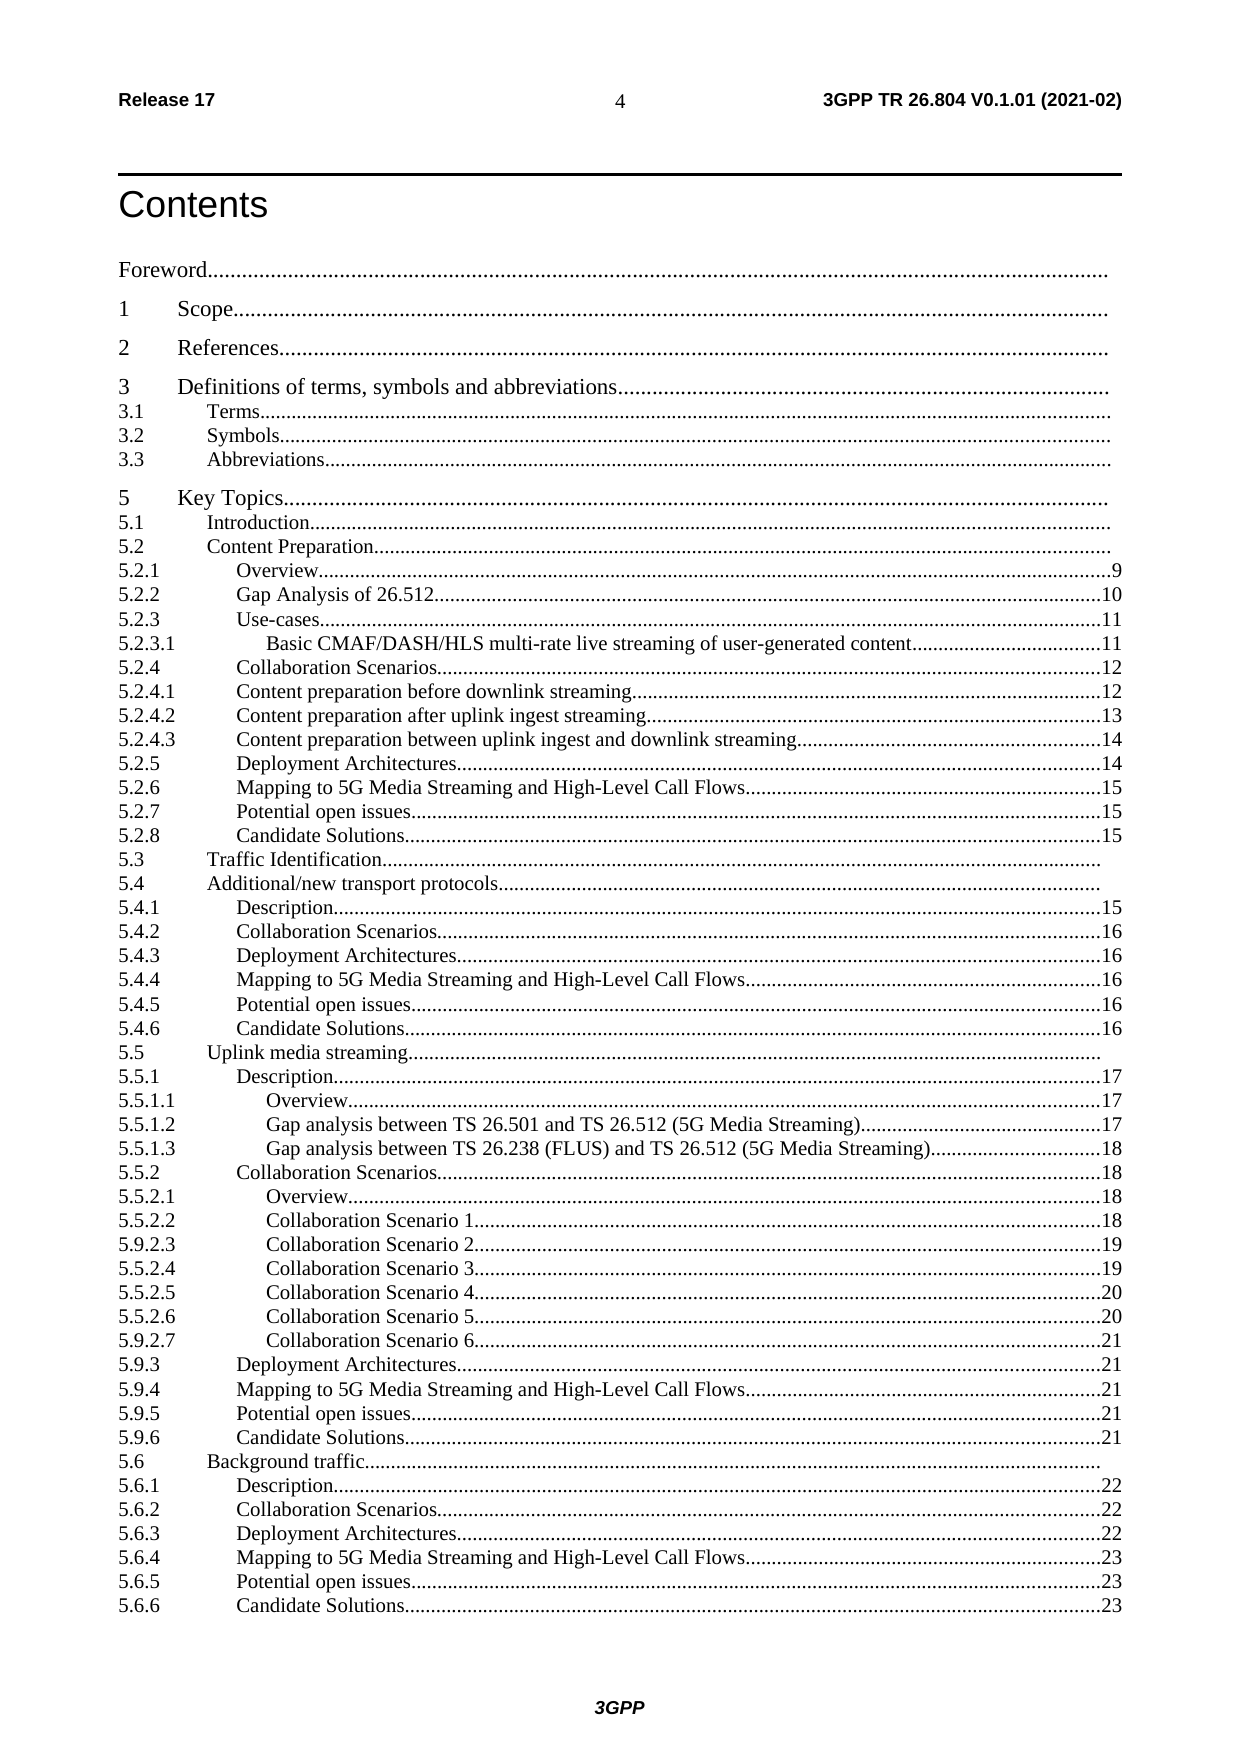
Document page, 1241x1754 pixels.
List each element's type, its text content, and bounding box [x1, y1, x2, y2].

text Contents [118, 176, 1122, 225]
